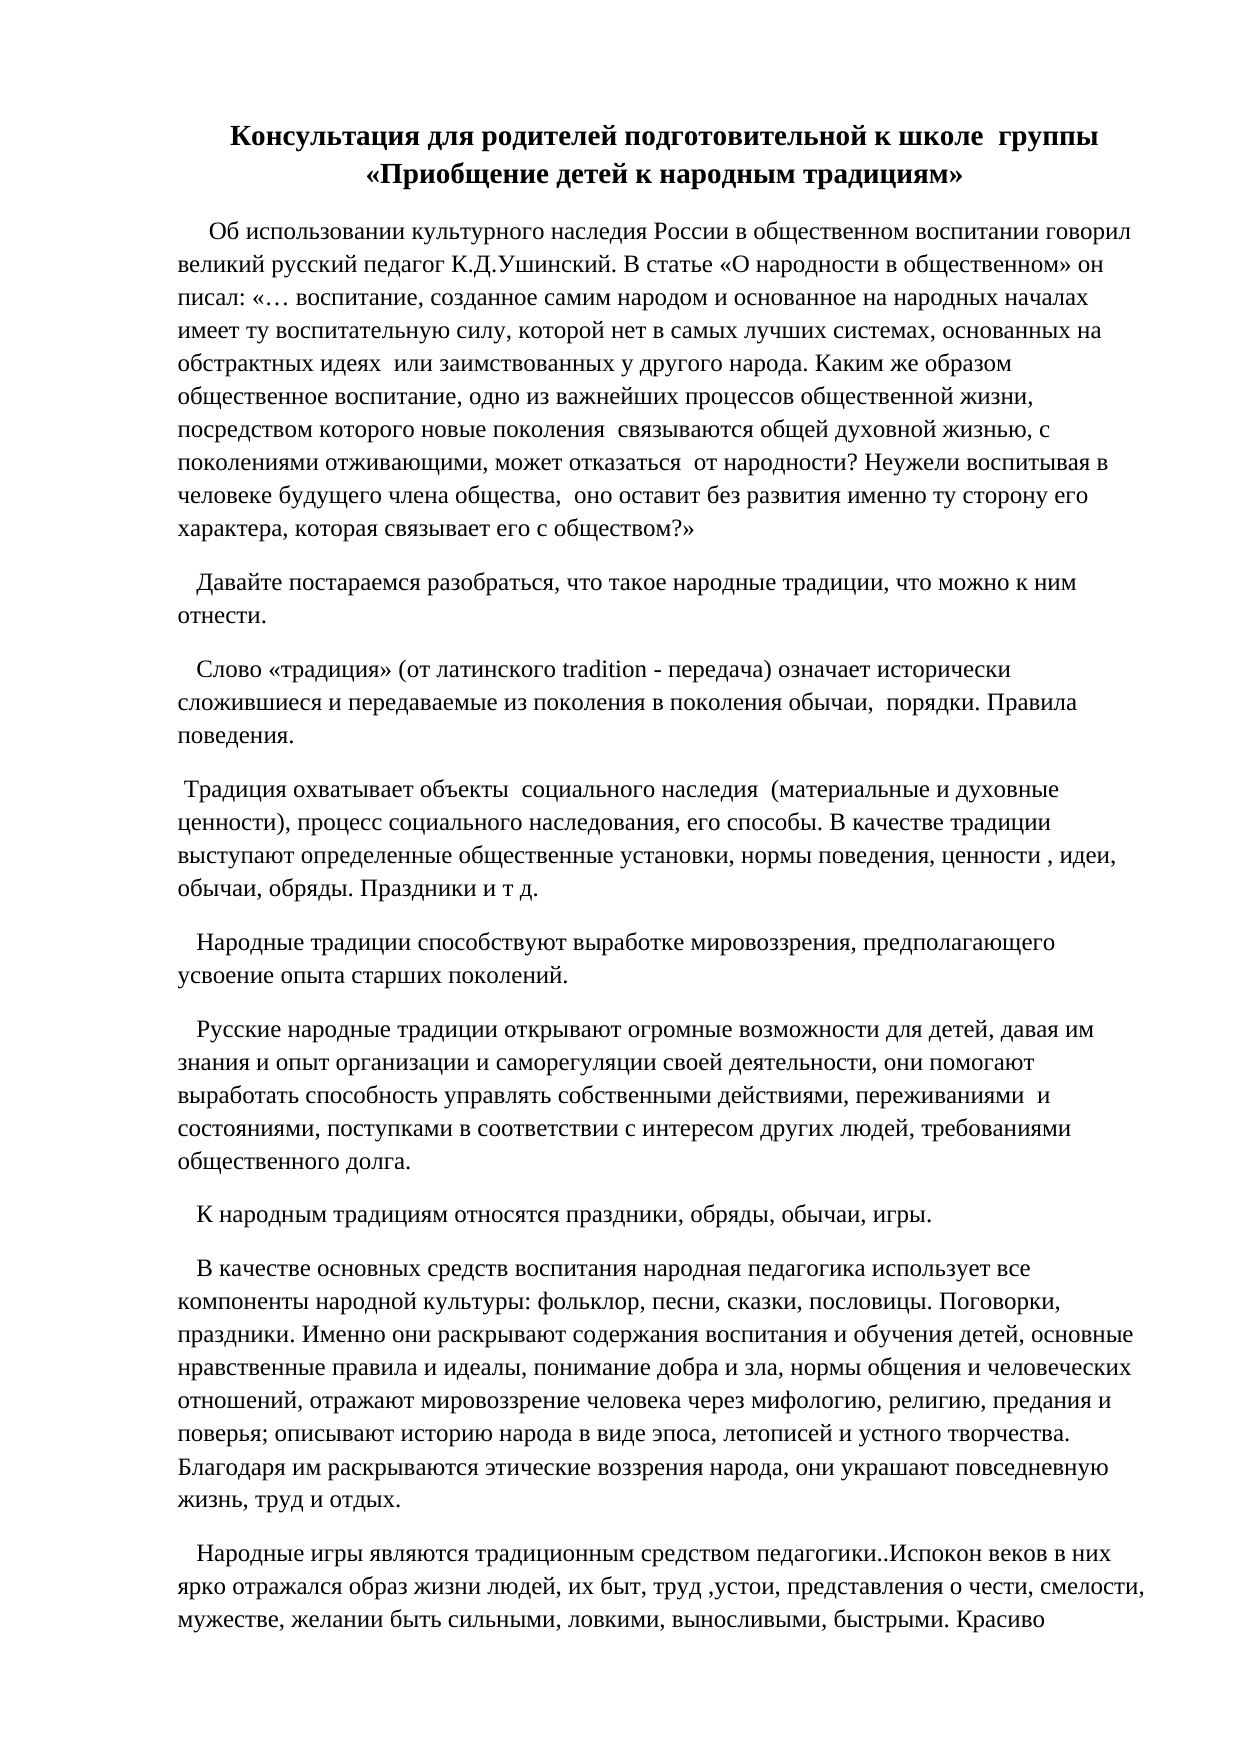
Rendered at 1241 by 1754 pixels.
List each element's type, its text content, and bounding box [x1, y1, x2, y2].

text Народные традиции способствуют выработке мировоззрения, предполагающего усвоение опыта старших поколений. [177, 927, 1152, 988]
text В качестве основных средств воспитания народная педагогика использует все компоненты народной культуры: фольклор, песни, сказки, пословицы. Поговорки, праздники. Именно они раскрывают содержания воспитания и обучения детей, основные нравственные правила и идеалы, понимание добра и зла, нормы общения и человеческих отношений, отражают мировоззрение человека через мифологию, религию, предания и поверья; описывают историю народа в виде эпоса, летописей и устного творчества. Благодаря им раскрываются этические воззрения народа, они украшают повседневную жизнь, труд и отдых. [177, 1253, 1152, 1513]
text Давайте постараемся разобраться, что такое народные традиции, что можно к ним отнести. [177, 567, 1152, 629]
text Русские народные традиции открывают огромные возможности для детей, давая им знания и опыт организации и саморегуляции своей деятельности, они помогают выработать способность управлять собственными действиями, переживаниями и состояниями, поступками в соответствии с интересом других людей, требованиями общественного долга. [177, 1014, 1152, 1174]
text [177, 1538, 1152, 1633]
text Об использовании культурного наследия России в общественном воспитании говорил великий русский педагог К.Д.Ушинский. В статье «О народности в общественном» он писал: «… воспитание, созданное самим народом и основанное на народных началах имеет ту воспитательную силу, которой нет в самых лучших системах, основанных на обстрактных идеях или заимствованных у другого народа. Каким же образом общественное воспитание, одно из важнейших процессов общественной жизни, посредством которого новые поколения связываются общей духовной жизнью, с поколениями отживающими, может отказаться от народности? Неужели воспитывая в человеке будущего члена общества, оно оставит без развития именно ту сторону его характера, которая связывает его с обществом?» [177, 216, 1152, 542]
text К народным традициям относятся праздники, обряды, обычаи, игры. [177, 1199, 1152, 1228]
text Традиция охватывает объекты социального наследия (материальные и духовные ценности), процесс социального наследования, его способы. В качестве традиции выступают определенные общественные установки, нормы поведения, ценности , идеи, обычаи, обряды. Праздники и т д. [177, 774, 1152, 902]
text Слово «традиция» (от латинского tradition - передача) означает исторически сложившиеся и передаваемые из поколения в поколения обычаи, порядки. Правила поведения. [177, 654, 1152, 749]
text Консультация для родителей подготовительной к школе группы «Приобщение детей к народным традициям» [177, 118, 1152, 190]
